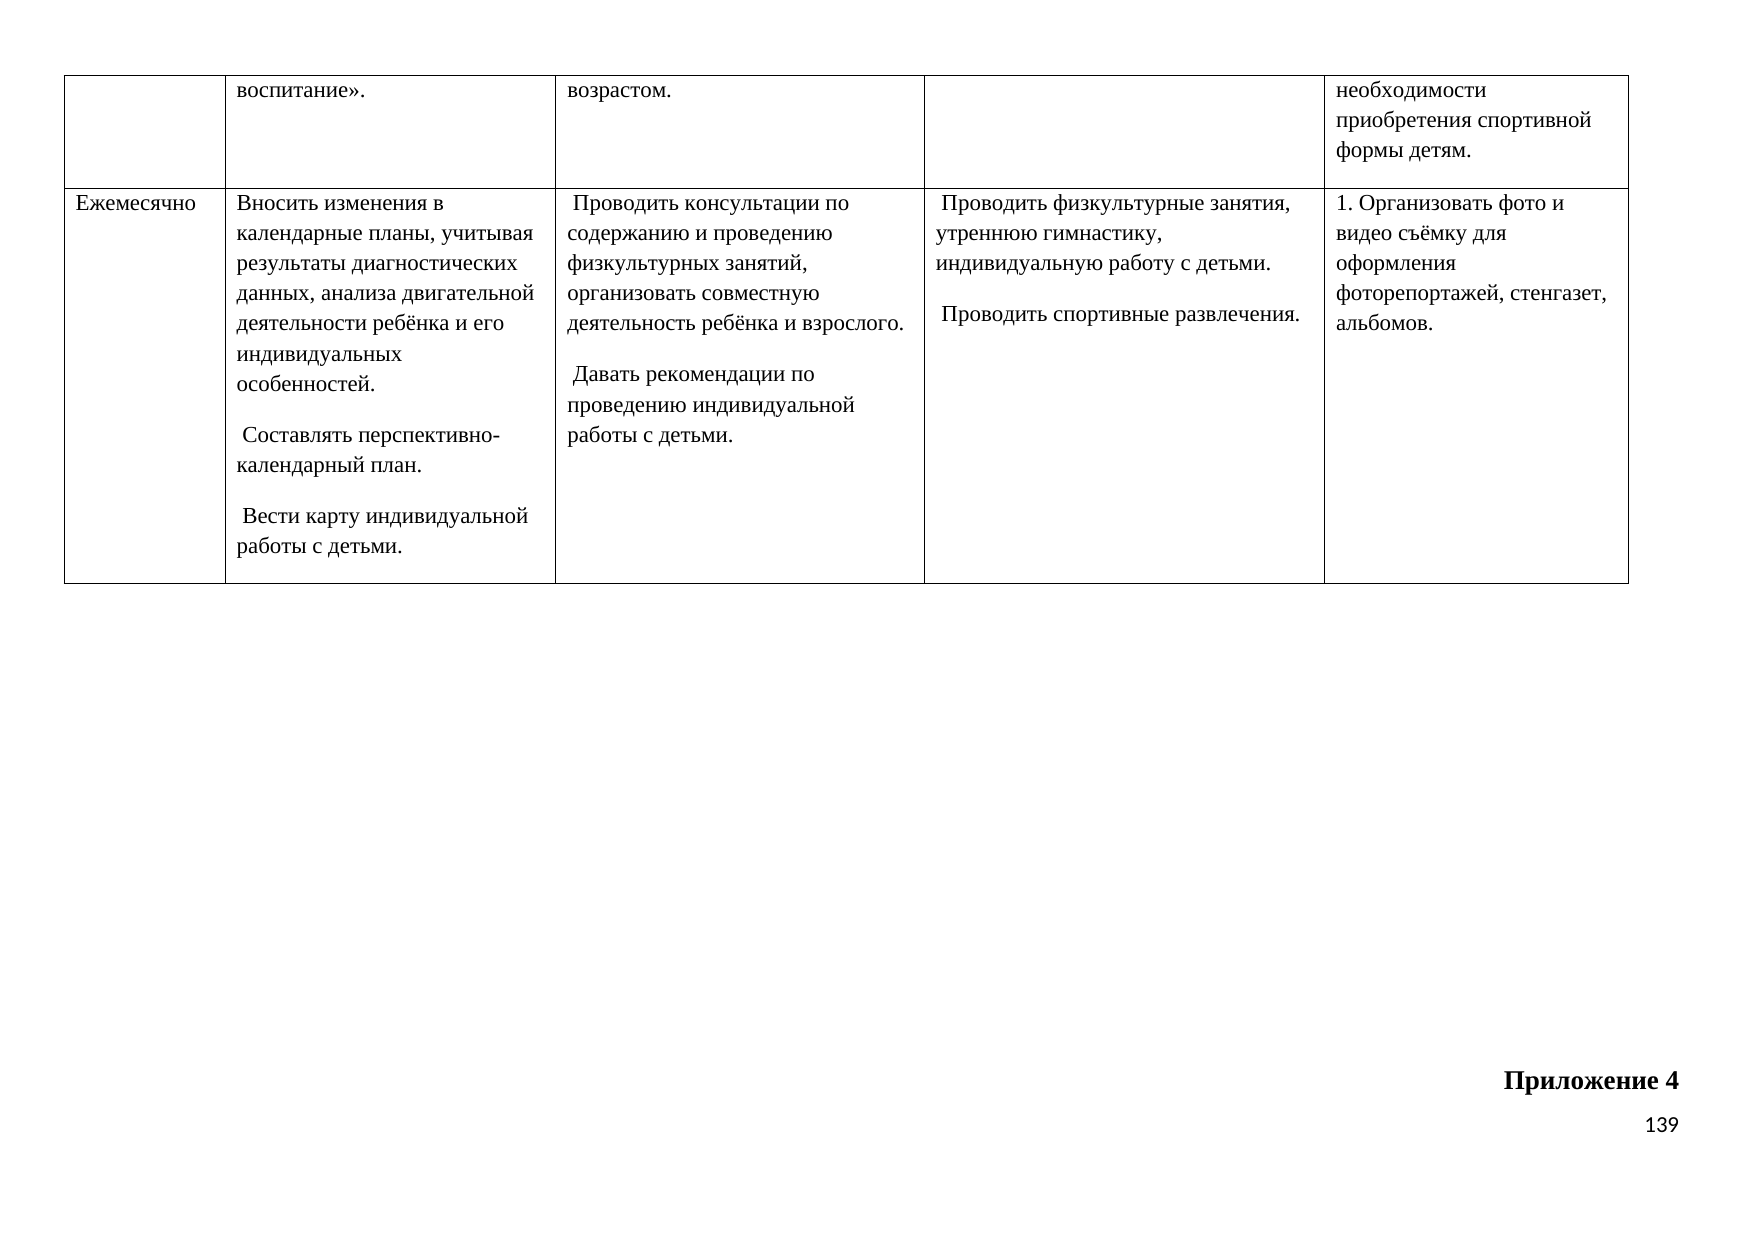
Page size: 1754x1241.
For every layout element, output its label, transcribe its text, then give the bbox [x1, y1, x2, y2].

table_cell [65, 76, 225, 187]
text Приложение 4 [75, 1064, 1679, 1095]
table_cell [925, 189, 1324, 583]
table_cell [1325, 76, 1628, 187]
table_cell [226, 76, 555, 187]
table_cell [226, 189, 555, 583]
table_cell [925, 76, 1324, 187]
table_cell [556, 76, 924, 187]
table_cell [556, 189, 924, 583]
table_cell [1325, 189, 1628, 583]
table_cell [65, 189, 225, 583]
